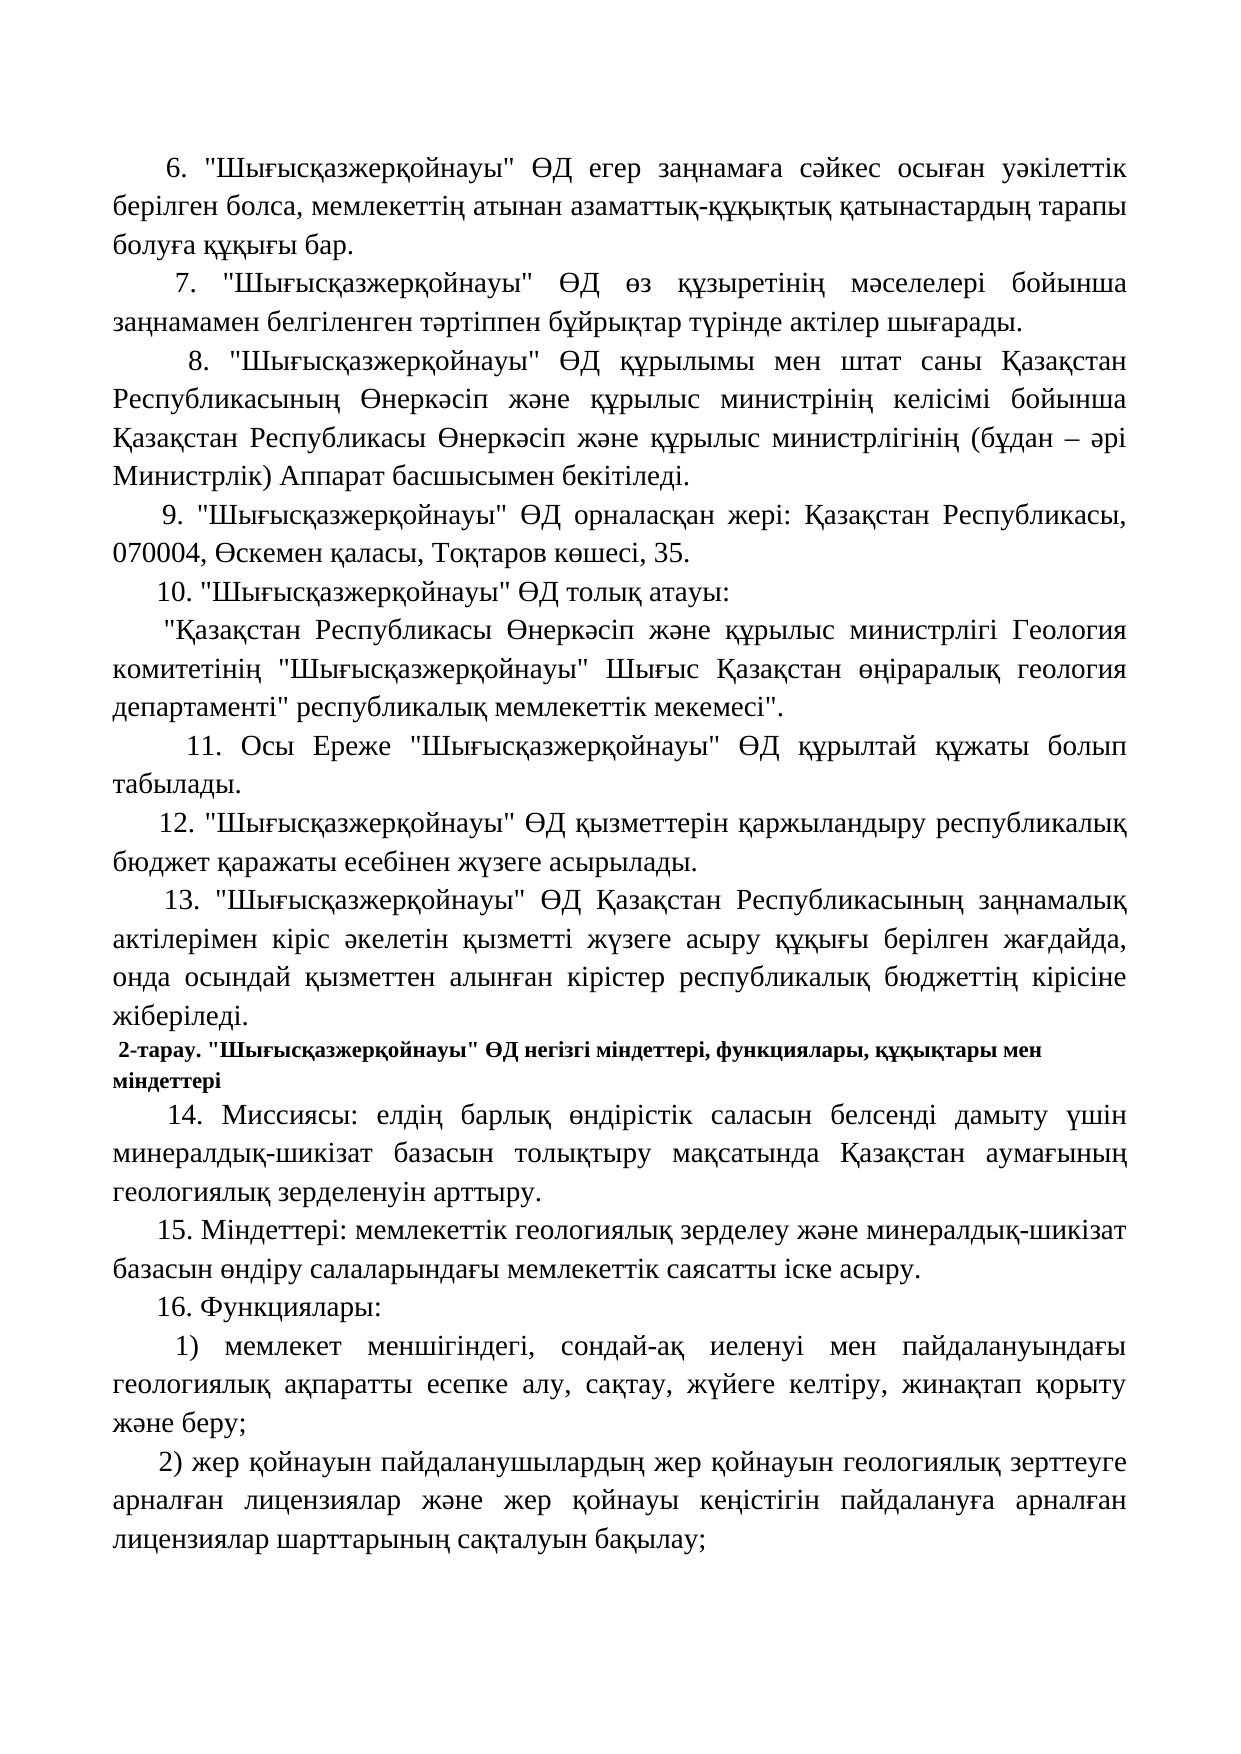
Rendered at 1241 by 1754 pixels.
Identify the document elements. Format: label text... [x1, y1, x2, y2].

text 7. "Шығысқазжерқойнауы" ӨД өз құзыретінің мәселелері бойынша заңнамамен белгіленген тәртіппен бұйрықтар түрінде актілер шығарады. [112, 266, 1128, 338]
text 1) мемлекет меншігіндегі, сондай-ақ иеленуі мен пайдалануындағы геологиялық ақпаратты есепке алу, сақтау, жүйеге келтіру, жинақтап қорыту және беру; [112, 1328, 1128, 1439]
text 10. "Шығысқазжерқойнауы" ӨД толық атауы: [112, 574, 1128, 607]
text 14. Миссиясы: елдің барлық өндірістік саласын белсенді дамыту үшін минералдық-шикізат базасын толықтыру мақсатында Қазақстан аумағының геологиялық зерделенуін арттыру. [112, 1097, 1128, 1207]
text "Қазақстан Республикасы Өнеркәсіп және құрылыс министрлігі Геология комитетінің "Шығысқазжерқойнауы" Шығыс Қазақстан өңіраралық геология департаменті" республикалық мемлекеттік мекемесі". [112, 612, 1128, 723]
text 6. "Шығысқазжерқойнауы" ӨД егер заңнамаға сәйкес осыған уәкілеттік берілген болса, мемлекеттің атынан азаматтық-құқықтық қатынастардың тарапы болуға құқығы бар. [112, 150, 1128, 261]
text 9. "Шығысқазжерқойнауы" ӨД орналасқан жері: Қазақстан Республикасы, 070004, Өскемен қаласы, Тоқтаров көшесі, 35. [112, 497, 1128, 569]
text 12. "Шығысқазжерқойнауы" ӨД қызметтерін қаржыландыру республикалық бюджет қаражаты есебінен жүзеге асырылады. [112, 805, 1128, 877]
text 11. Осы Ереже "Шығысқазжерқойнауы" ӨД құрылтай құжаты болып табылады. [112, 728, 1128, 800]
text 2) жер қойнауын пайдаланушылардың жер қойнауын геологиялық зерттеуге арналған лицензиялар және жер қойнауы кеңістігін пайдалануға арналған лицензиялар шарттарының сақталуын бақылау; [112, 1444, 1128, 1554]
text 2-тарау. "Шығысқазжерқойнауы" ӨД негізгі міндеттері, функциялары, құқықтары мен міндеттері [112, 1036, 1128, 1093]
text 8. "Шығысқазжерқойнауы" ӨД құрылымы мен штат саны Қазақстан Республикасының Өнеркәсіп және құрылыс министрінің келісімі бойынша Қазақстан Республикасы Өнеркәсіп және құрылыс министрлігінің (бұдан – әрі Министрлік) Аппарат басшысымен бекітіледі. [112, 343, 1128, 492]
text 15. Міндеттері: мемлекеттік геологиялық зерделеу және минералдық-шикізат базасын өндіру салаларындағы мемлекеттік саясатты іске асыру. [112, 1212, 1128, 1284]
text 13. "Шығысқазжерқойнауы" ӨД Қазақстан Республикасының заңнамалық актілерімен кіріс әкелетін қызметті жүзеге асыру құқығы берілген жағдайда, онда осындай қызметтен алынған кірістер республикалық бюджеттің кірісіне жіберіледі. [112, 882, 1128, 1031]
text 16. Функциялары: [112, 1289, 1128, 1323]
